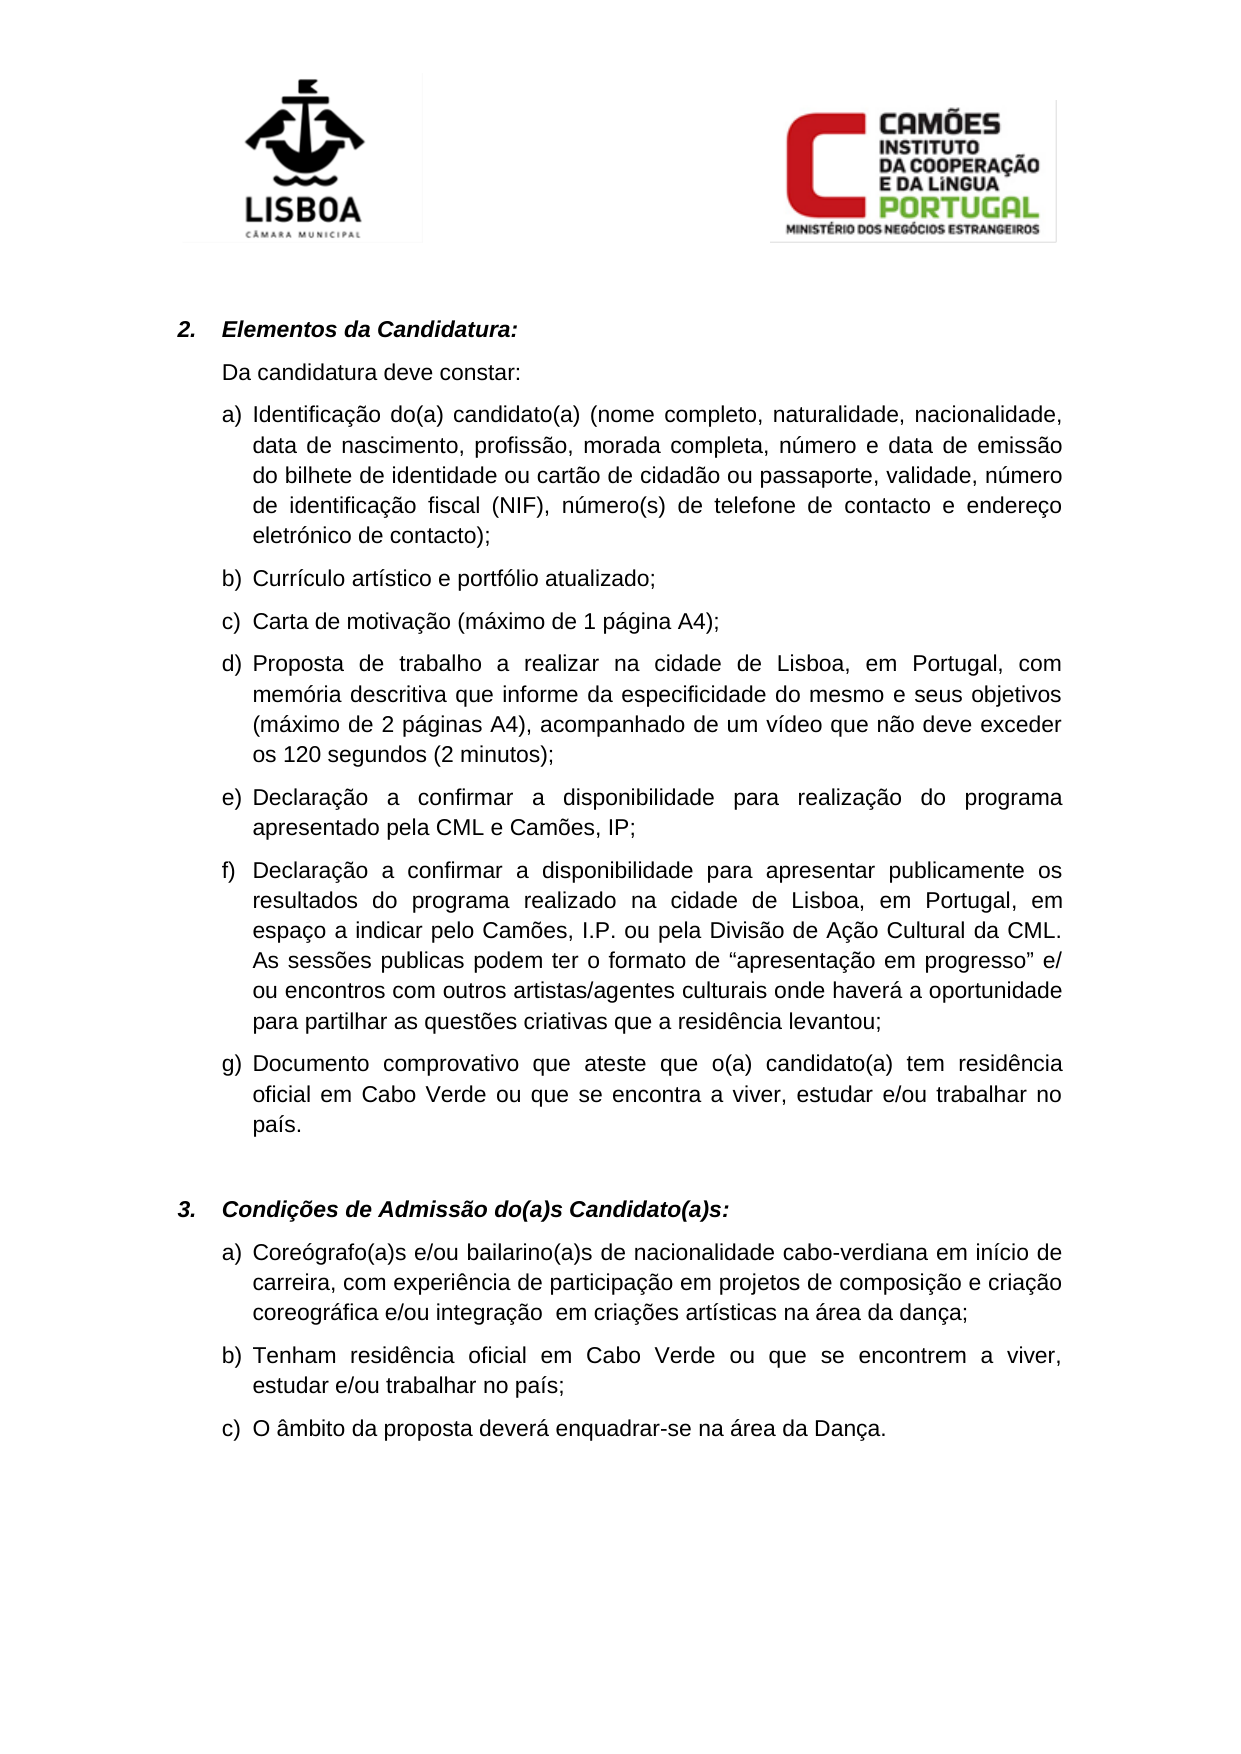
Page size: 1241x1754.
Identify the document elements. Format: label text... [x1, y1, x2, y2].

list Carta de motivação (máximo de 1 página A4); [222, 608, 1063, 634]
list Declaração a confirmar a disponibilidade para apresentar publicamente os resultados do programa realizado na cidade de Lisboa, em Portugal, em espaço a indicar pelo Camões, I.P. ou pela Divisão de Ação Cultural da CML. As sessões publicas podem ter o formato de “apresentação em progresso” e/ ou encontros com outros artistas/agentes culturais onde haverá a oportunidade para partilhar as questões criativas que a residência levantou; [222, 857, 1063, 1034]
list O âmbito da proposta deverá enquadrar-se na área da Dança. [222, 1415, 1063, 1441]
list Elementos da Candidatura: [177, 316, 1063, 342]
text Da candidatura deve constar: [177, 359, 1063, 385]
list Tenham residência oficial em Cabo Verde ou que se encontrem a viver, estudar e/ou trabalhar no país; [222, 1342, 1063, 1399]
list Documento comprovativo que ateste que o(a) candidato(a) tem residência oficial em Cabo Verde ou que se encontra a viver, estudar e/ou trabalhar no país. [222, 1050, 1063, 1137]
list Declaração a confirmar a disponibilidade para realização do programa apresentado pela CML e Camões, IP; [222, 784, 1063, 840]
picture [182, 73, 424, 244]
list Identificação do(a) candidato(a) (nome completo, naturalidade, nacionalidade, data de nascimento, profissão, morada completa, número e data de emissão do bilhete de identidade ou cartão de cidadão ou passaporte, validade, número de identificação fiscal (NIF), número(s) de telefone de contacto e endereço eletrónico de contacto); [222, 401, 1063, 549]
list Condições de Admissão do(a)s Candidato(a)s: [177, 1196, 1063, 1223]
list Currículo artístico e portfólio atualizado; [222, 565, 1063, 591]
list Coreógrafo(a)s e/ou bailarino(a)s de nacionalidade cabo-verdiana em início de carreira, com experiência de participação em projetos de composição e criação coreográfica e/ou integração em criações artísticas na área da dança; [222, 1239, 1063, 1326]
picture [770, 100, 1058, 244]
list Proposta de trabalho a realizar na cidade de Lisboa, em Portugal, com memória descritiva que informe da especificidade do mesmo e seus objetivos (máximo de 2 páginas A4), acompanhado de um vídeo que não deve exceder os 120 segundos (2 minutos); [222, 650, 1063, 767]
